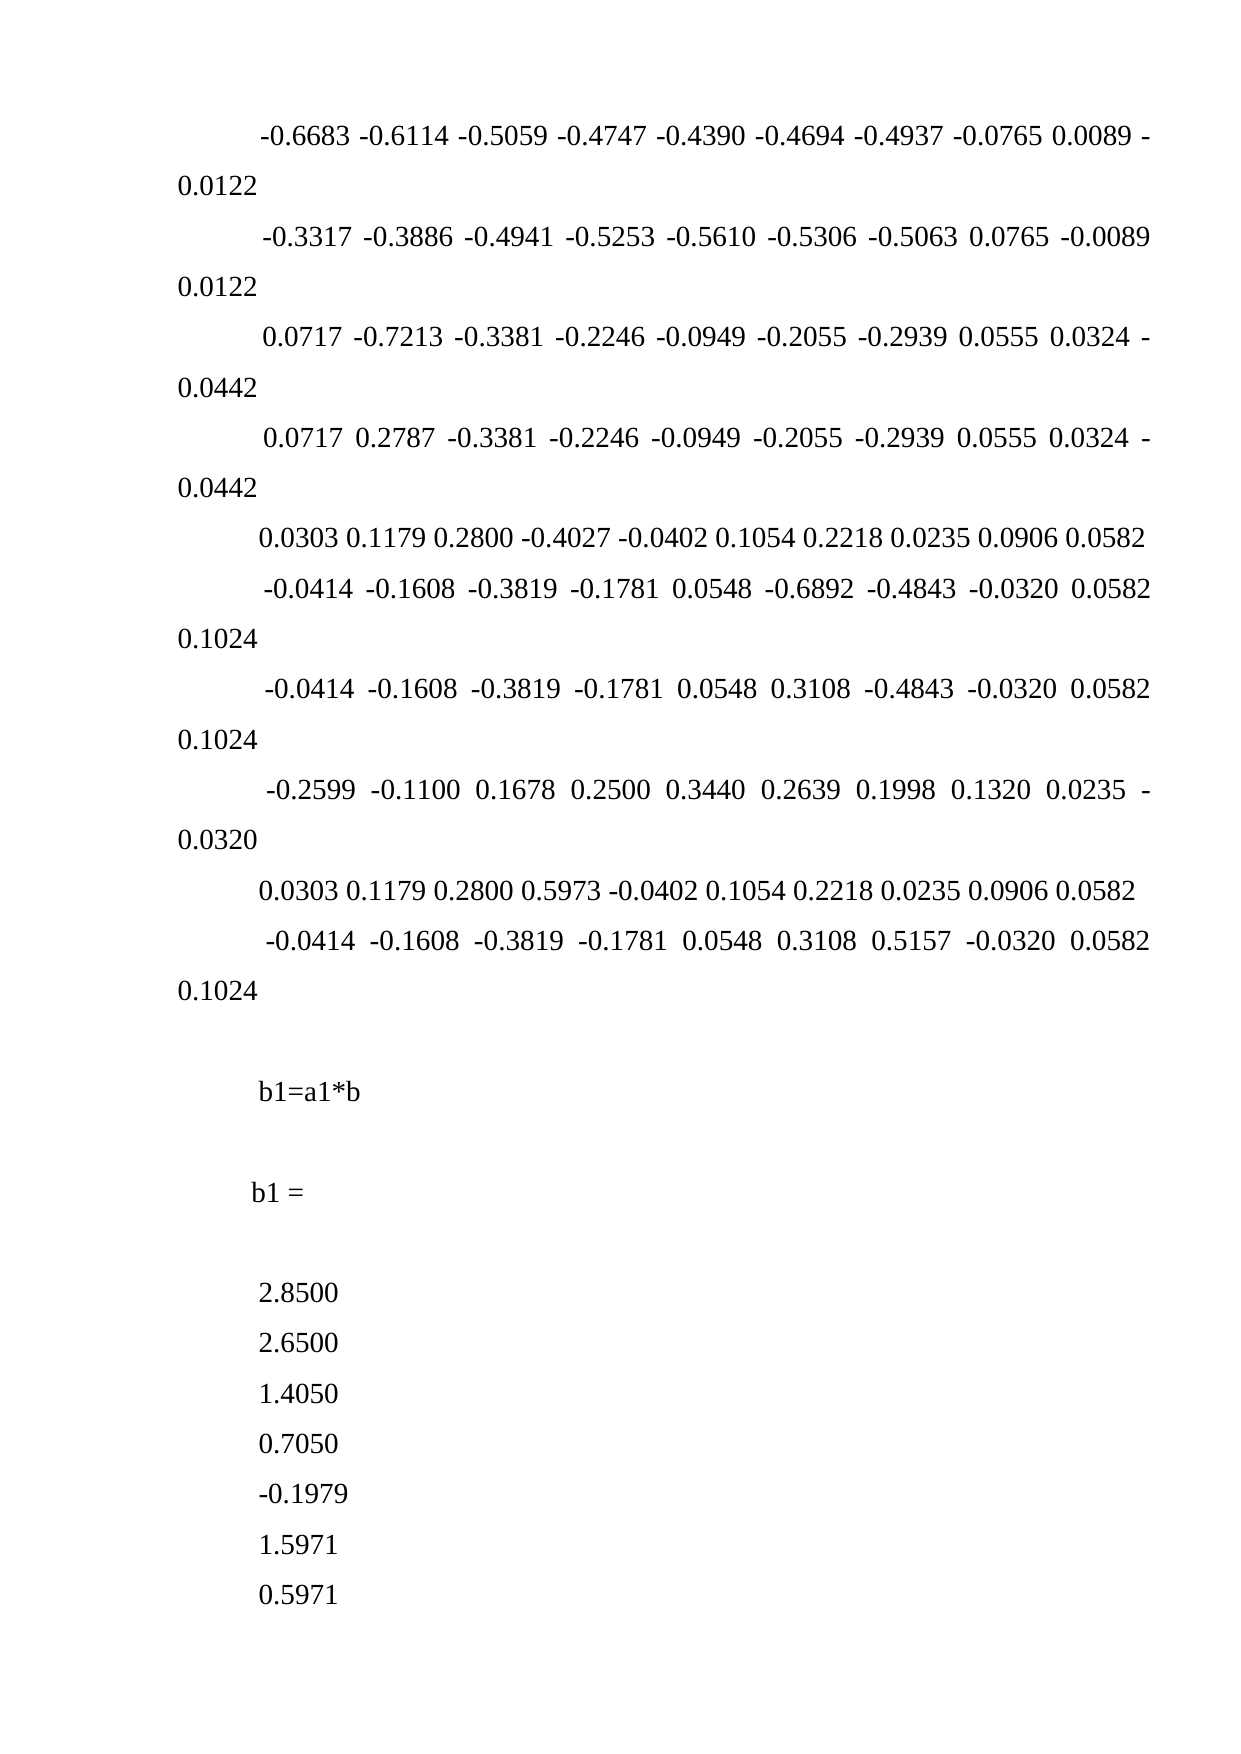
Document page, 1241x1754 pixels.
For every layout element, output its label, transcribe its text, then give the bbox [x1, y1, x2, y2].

text 0.5971 [177, 1577, 1152, 1611]
text 1.5971 [177, 1527, 1152, 1560]
text 0.0717 -0.7213 -0.3381 -0.2246 -0.0949 -0.2055 -0.2939 0.0555 0.0324 -0.0442 [177, 319, 1152, 403]
text 0.0717 0.2787 -0.3381 -0.2246 -0.0949 -0.2055 -0.2939 0.0555 0.0324 -0.0442 [177, 420, 1152, 504]
text -0.0414 -0.1608 -0.3819 -0.1781 0.0548 0.3108 0.5157 -0.0320 0.0582 0.1024 [177, 923, 1152, 1007]
text b1 = [177, 1175, 1152, 1208]
text -0.1979 [177, 1477, 1152, 1510]
text b1=a1*b [177, 1074, 1152, 1108]
text 2.6500 [177, 1326, 1152, 1359]
text 0.0303 0.1179 0.2800 0.5973 -0.0402 0.1054 0.2218 0.0235 0.0906 0.0582 [177, 873, 1152, 906]
text 0.7050 [177, 1426, 1152, 1460]
text -0.3317 -0.3886 -0.4941 -0.5253 -0.5610 -0.5306 -0.5063 0.0765 -0.0089 0.0122 [177, 219, 1152, 303]
text 0.0303 0.1179 0.2800 -0.4027 -0.0402 0.1054 0.2218 0.0235 0.0906 0.0582 [177, 521, 1152, 554]
text -0.0414 -0.1608 -0.3819 -0.1781 0.0548 -0.6892 -0.4843 -0.0320 0.0582 0.1024 [177, 571, 1152, 655]
text -0.2599 -0.1100 0.1678 0.2500 0.3440 0.2639 0.1998 0.1320 0.0235 -0.0320 [177, 772, 1152, 856]
text 1.4050 [177, 1376, 1152, 1409]
text -0.6683 -0.6114 -0.5059 -0.4747 -0.4390 -0.4694 -0.4937 -0.0765 0.0089 -0.0122 [177, 118, 1152, 202]
text -0.0414 -0.1608 -0.3819 -0.1781 0.0548 0.3108 -0.4843 -0.0320 0.0582 0.1024 [177, 672, 1152, 755]
text 2.8500 [177, 1275, 1152, 1309]
